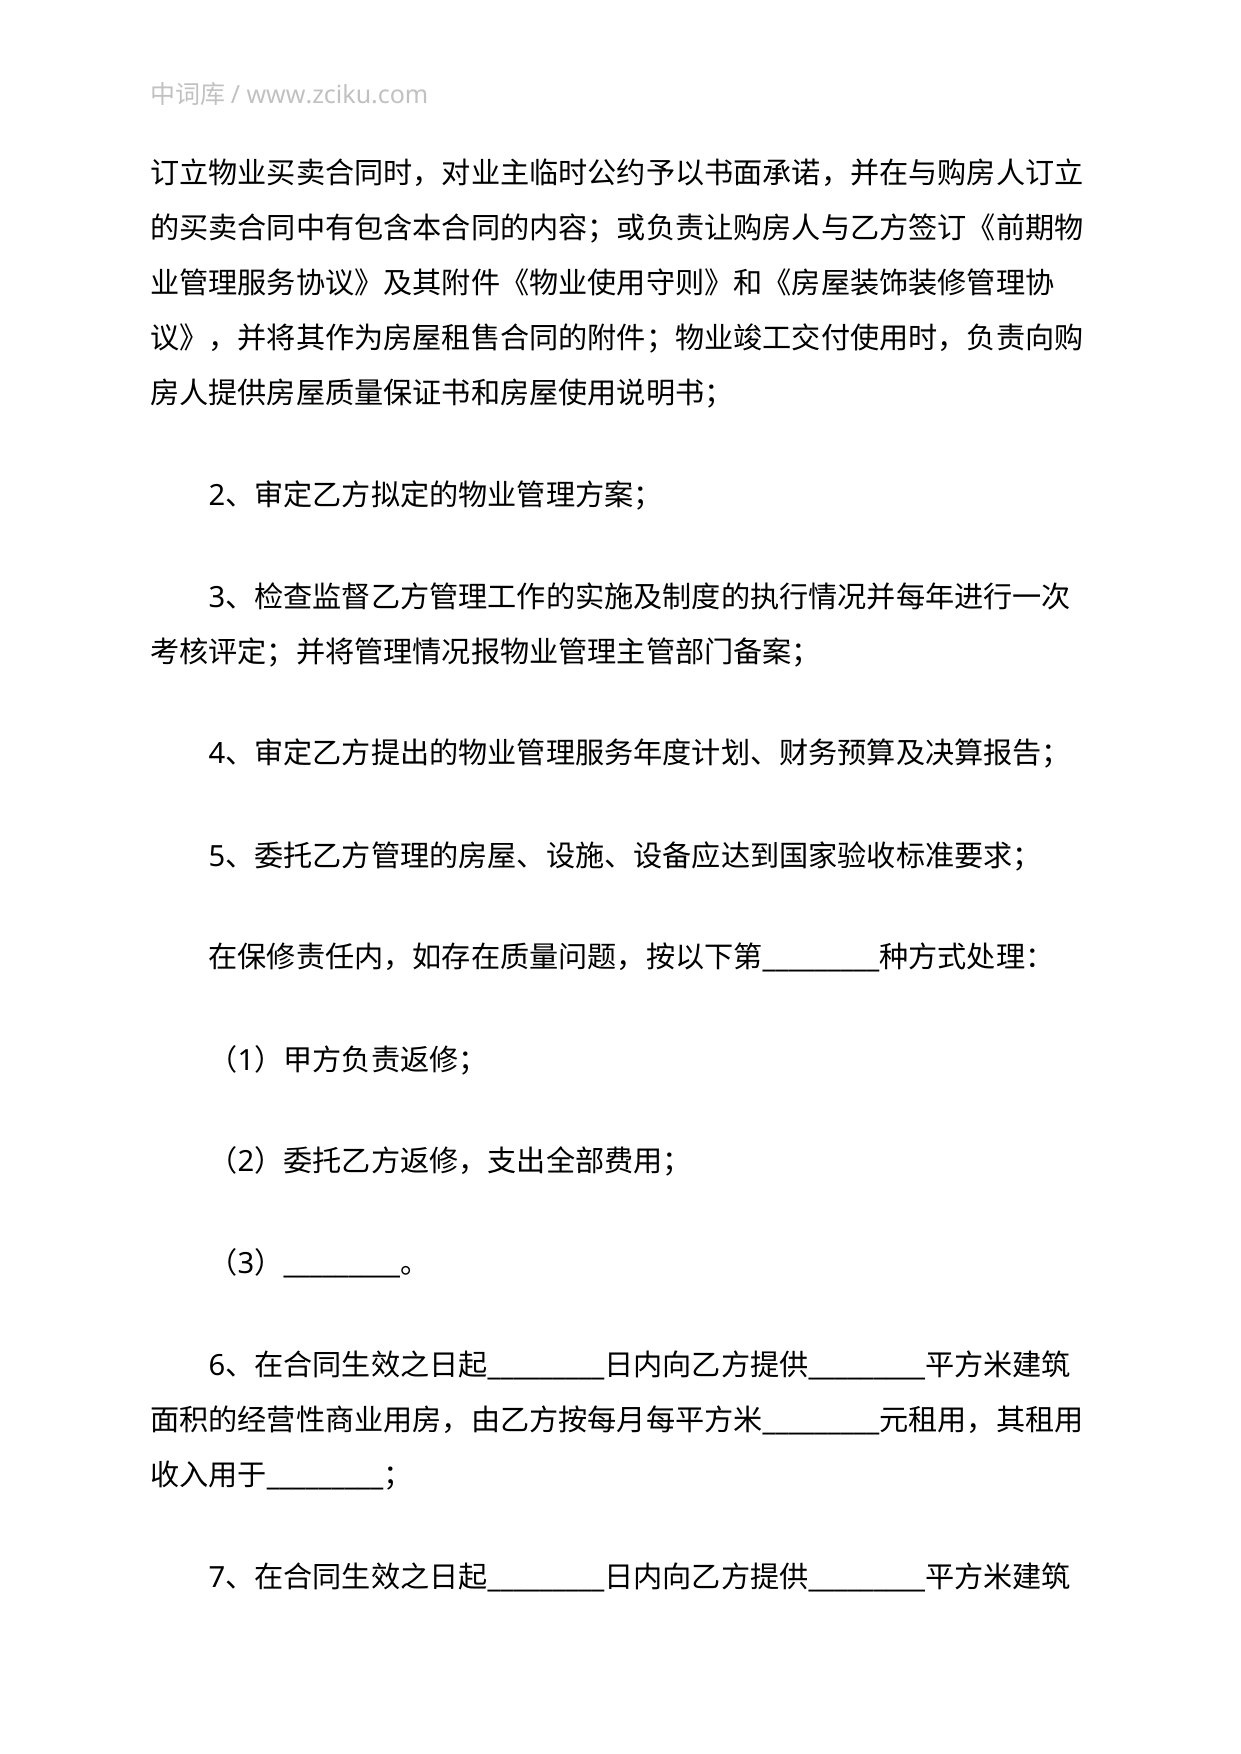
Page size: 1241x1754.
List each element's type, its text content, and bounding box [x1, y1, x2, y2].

text 2、审定乙方拟定的物业管理方案； [150, 471, 1090, 514]
text （1）甲方负责返修； [150, 1036, 1090, 1078]
text 3、检查监督乙方管理工作的实施及制度的执行情况并每年进行一次考核评定；并将管理情况报物业管理主管部门备案； [150, 573, 1090, 671]
text 在保修责任内，如存在质量问题，按以下第_________种方式处理： [150, 934, 1090, 976]
text 6、在合同生效之日起_________日内向乙方提供_________平方米建筑面积的经营性商业用房，由乙方按每月每平方米_________元租用，其租用收入用于_________； [150, 1342, 1090, 1494]
text （2）委托乙方返修，支出全部费用； [150, 1138, 1090, 1180]
text 4、审定乙方提出的物业管理服务年度计划、财务预算及决算报告； [150, 730, 1090, 772]
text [150, 1554, 1090, 1596]
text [150, 150, 1090, 412]
text 5、委托乙方管理的房屋、设施、设备应达到国家验收标准要求； [150, 832, 1090, 874]
text （3）_________。 [150, 1240, 1090, 1282]
